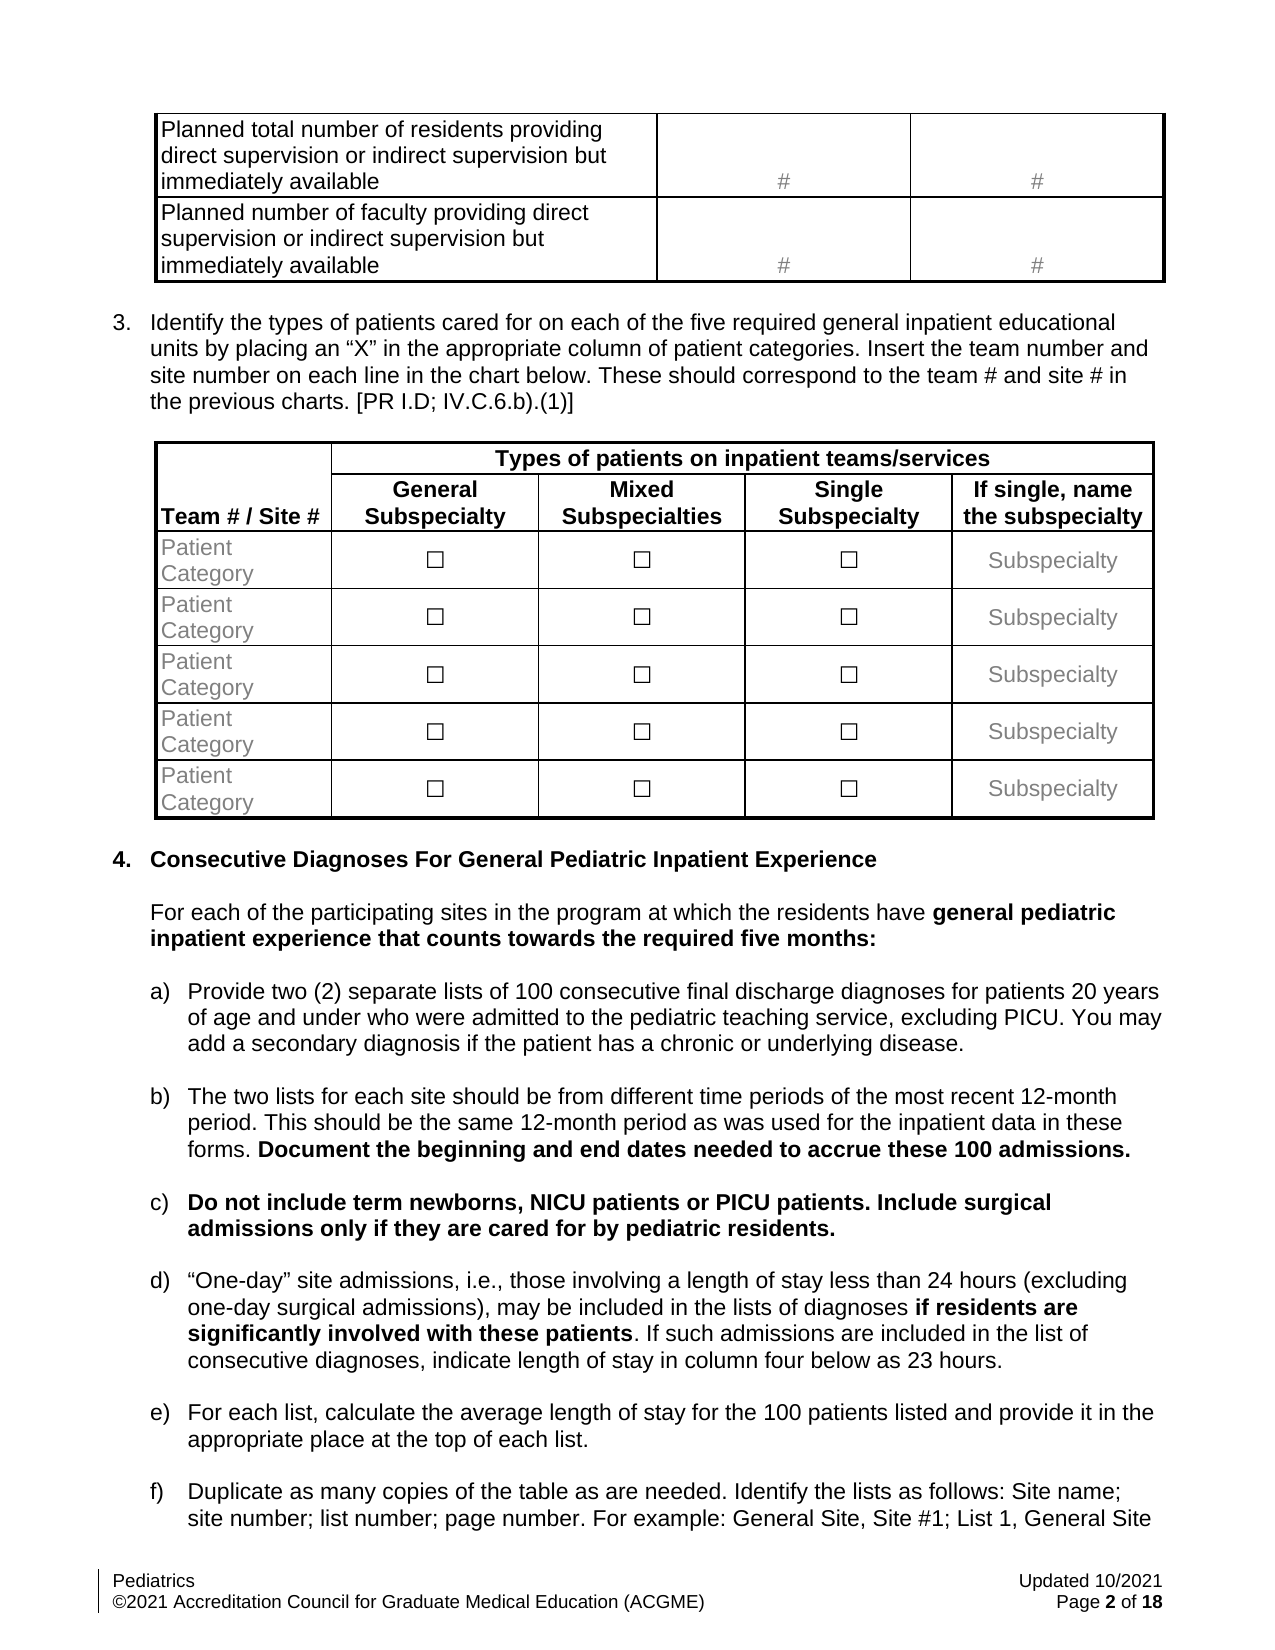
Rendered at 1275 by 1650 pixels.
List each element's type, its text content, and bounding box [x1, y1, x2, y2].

text For each of the participating sites in the program at which the residents have general pediatric inpatient experience that counts towards the required five months: [150, 898, 1162, 951]
table_cell If single, name the subspecialty [953, 475, 1152, 530]
table_header Team # / Site # [158, 444, 331, 530]
text c) Do not include term newborns, NICU patients or PICU patients. Include surgical admissions only if they are cared for by pediatric residents. [150, 1188, 1162, 1241]
table_cell Single Subspecialty [746, 475, 951, 530]
table_header Types of patients on inpatient teams/services [332, 444, 1152, 473]
list Consecutive Diagnoses For General Pediatric Inpatient Experience [112, 846, 1162, 872]
text b) The two lists for each site should be from different time periods of the most recent 12-month period. This should be the same 12-month period as was used for the inpatient data in these forms. Document the beginning and end dates needed to accrue these 100 admissions. [150, 1083, 1162, 1162]
text e) For each list, calculate the average length of stay for the 100 patients listed and provide it in the appropriate place at the top of each list. [150, 1399, 1162, 1452]
text d) “One-day” site admissions, i.e., those involving a length of stay less than 24 hours (excluding one-day surgical admissions), may be included in the lists of diagnoses if residents are significantly involved with these patients. If such admissions are included in the list of consecutive diagnoses, indicate length of stay in column four below as 23 hours. [150, 1267, 1162, 1373]
table_cell Mixed Subspecialties [539, 475, 744, 530]
table_cell General Subspecialty [332, 475, 538, 530]
table_cell Planned total number of residents providing direct supervision or indirect supervision but immediately available [158, 114, 656, 196]
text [150, 1478, 1162, 1531]
text a) Provide two (2) separate lists of 100 consecutive final discharge diagnoses for patients 20 years of age and under who were admitted to the pediatric teaching service, excluding PICU. You may add a secondary diagnosis if the patient has a chronic or underlying disease. [150, 978, 1162, 1057]
table_cell Planned number of faculty providing direct supervision or indirect supervision but immediately available [158, 198, 656, 279]
text 3. Identify the types of patients cared for on each of the five required general inpatient educational units by placing an “X” in the appropriate column of patient categories. Insert the team number and site number on each line in the chart below. These should correspond to the team # and site # in the previous charts. [PR I.D; IV.C.6.b).(1)] [112, 309, 1162, 414]
